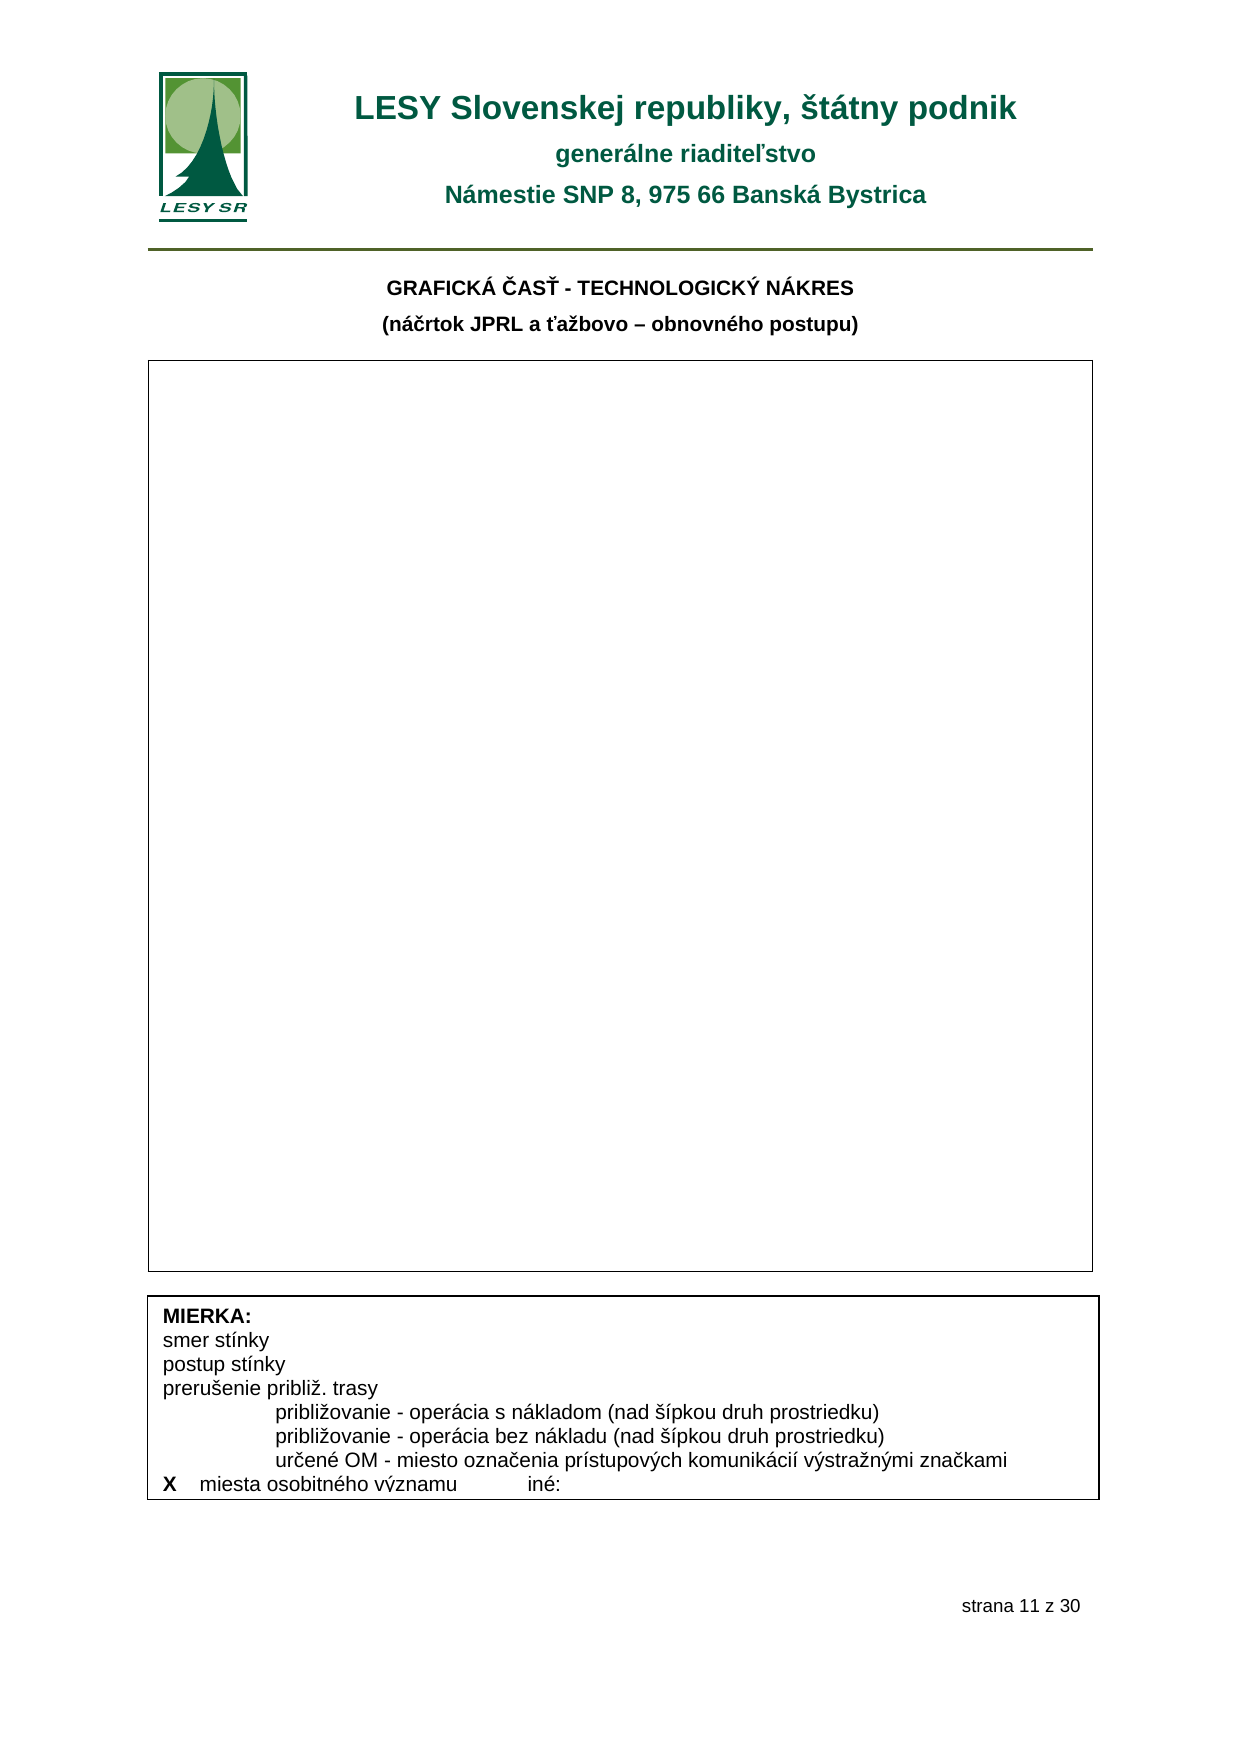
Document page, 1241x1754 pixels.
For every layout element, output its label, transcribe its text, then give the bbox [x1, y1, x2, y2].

text GRAFICKÁ ČASŤ - Technologický nákres [148, 275, 1093, 299]
table_header [149, 361, 1092, 1271]
text (náčrtok JPRL a ťažbovo – obnovného postupu) [148, 312, 1093, 336]
